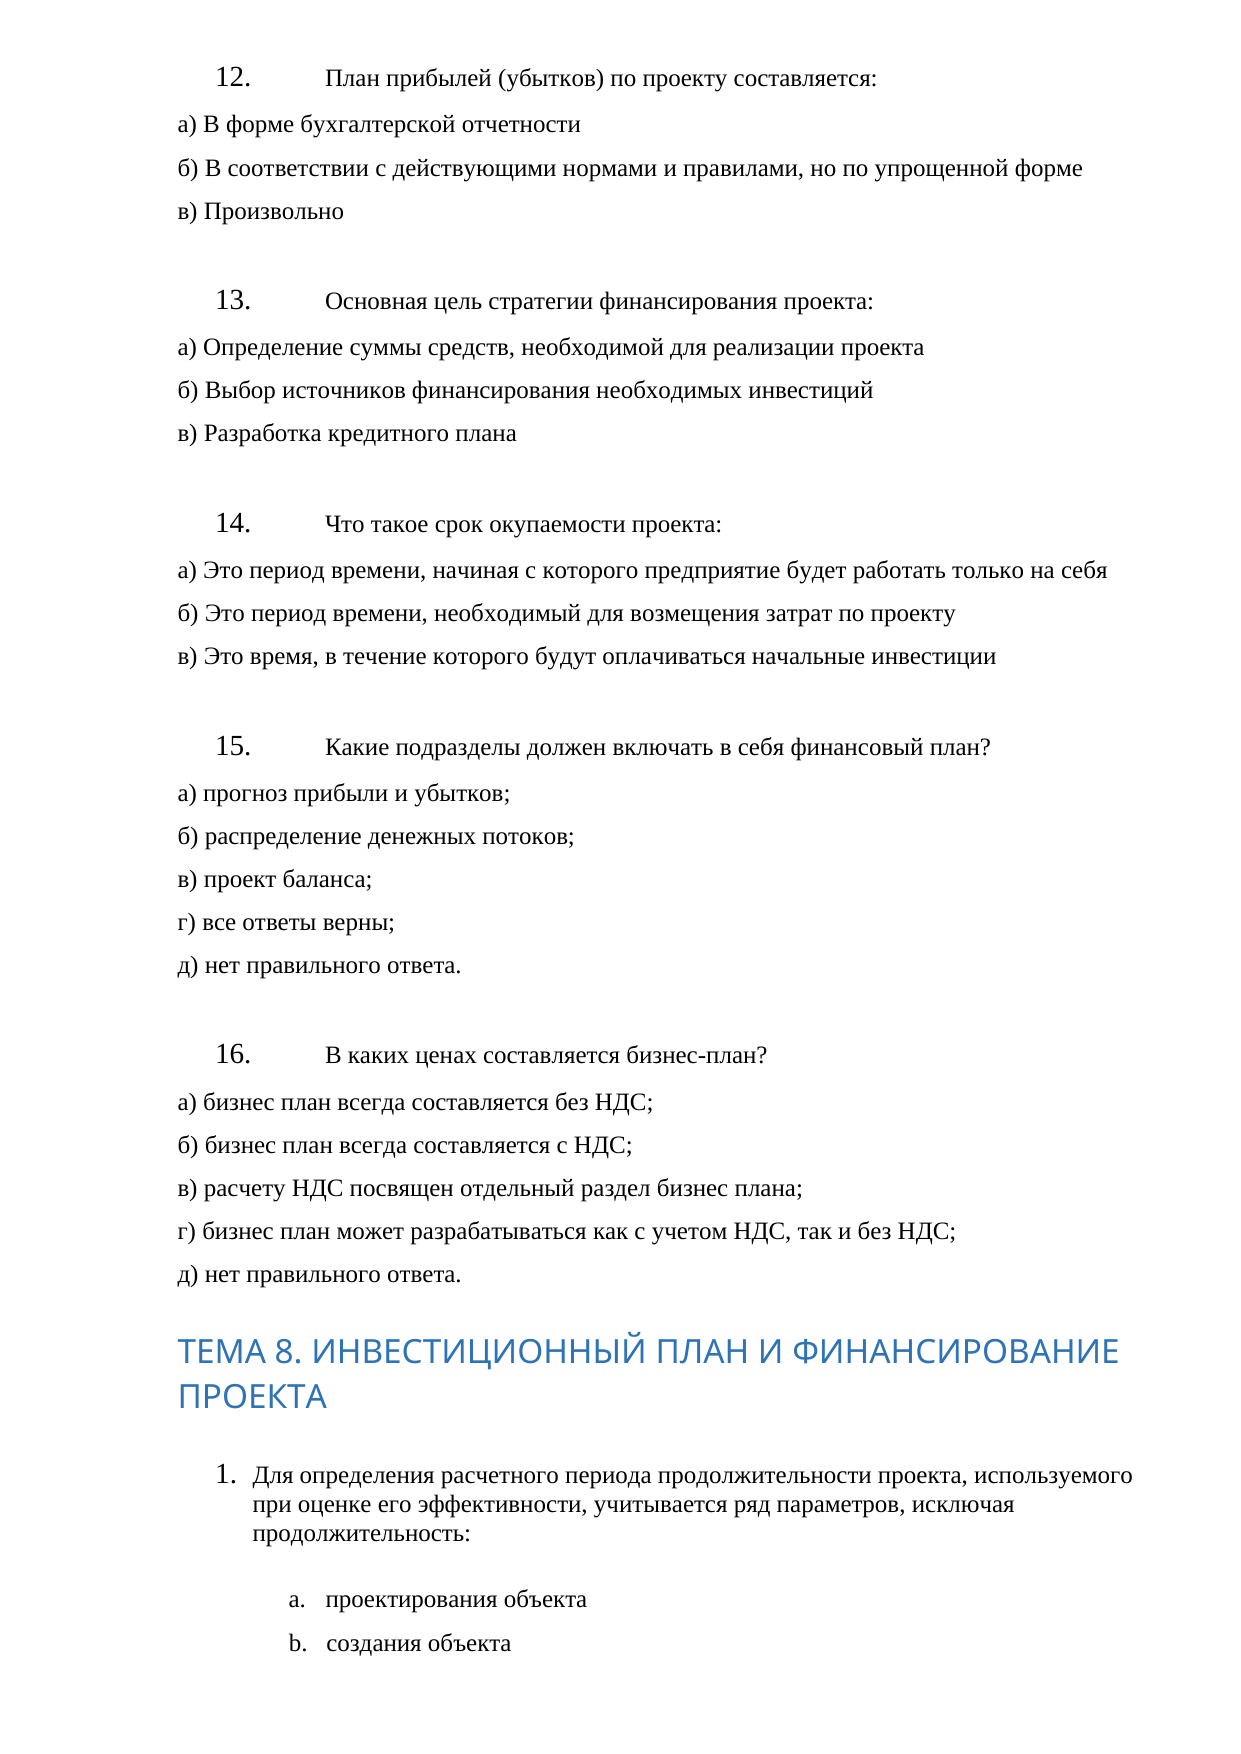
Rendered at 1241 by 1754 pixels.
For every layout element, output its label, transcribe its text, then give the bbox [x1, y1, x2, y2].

list Что такое срок окупаемости проекта: [215, 505, 1151, 538]
text а) прогноз прибыли и убытков; [177, 778, 1151, 807]
text а) Определение суммы средств, необходимой для реализации проекта [177, 332, 1151, 361]
text в) расчету НДС посвящен отдельный раздел бизнес плана; [177, 1173, 1151, 1202]
list Основная цель стратегии финансирования проекта: [215, 282, 1151, 316]
text в) проект баланса; [177, 864, 1151, 893]
text д) нет правильного ответа. [177, 1259, 1151, 1288]
text в) Разработка кредитного плана [177, 418, 1151, 447]
text а) В форме бухгалтерской отчетности [177, 109, 1151, 138]
list В каких ценах составляется бизнес-план? [215, 1037, 1151, 1070]
text г) все ответы верны; [177, 907, 1151, 936]
text в) Это время, в течение которого будут оплачиваться начальные инвестиции [177, 641, 1151, 670]
text б) распределение денежных потоков; [177, 821, 1151, 850]
text а) Это период времени, начиная с которого предприятие будет работать только на себя [177, 555, 1151, 584]
text ТЕМА 8. ИНВЕСТИЦИОННЫЙ ПЛАН И ФИНАНСИРОВАНИЕ ПРОЕКТА [177, 1328, 1152, 1418]
text д) нет правильного ответа. [177, 950, 1151, 979]
list создания объекта [288, 1628, 1152, 1656]
text в) Произвольно [177, 196, 1151, 224]
text б) В соответствии с действующими нормами и правилами, но по упрощенной форме [177, 153, 1151, 181]
text б) Выбор источников финансирования необходимых инвестиций [177, 375, 1151, 404]
list Для определения расчетного периода продолжительности проекта, используемого при оценке его эффективности, учитывается ряд параметров, исключая продолжительность: [215, 1456, 1152, 1547]
list Какие подразделы должен включать в себя финансовый план? [215, 728, 1151, 761]
text б) Это период времени, необходимый для возмещения затрат по проекту [177, 598, 1151, 627]
text г) бизнес план может разрабатываться как с учетом НДС, так и без НДС; [177, 1216, 1151, 1245]
text б) бизнес план всегда составляется с НДС; [177, 1130, 1151, 1159]
text а) бизнес план всегда составляется без НДС; [177, 1087, 1151, 1116]
list проектирования объекта [288, 1584, 1152, 1613]
list План прибылей (убытков) по проекту составляется: [215, 59, 1151, 93]
